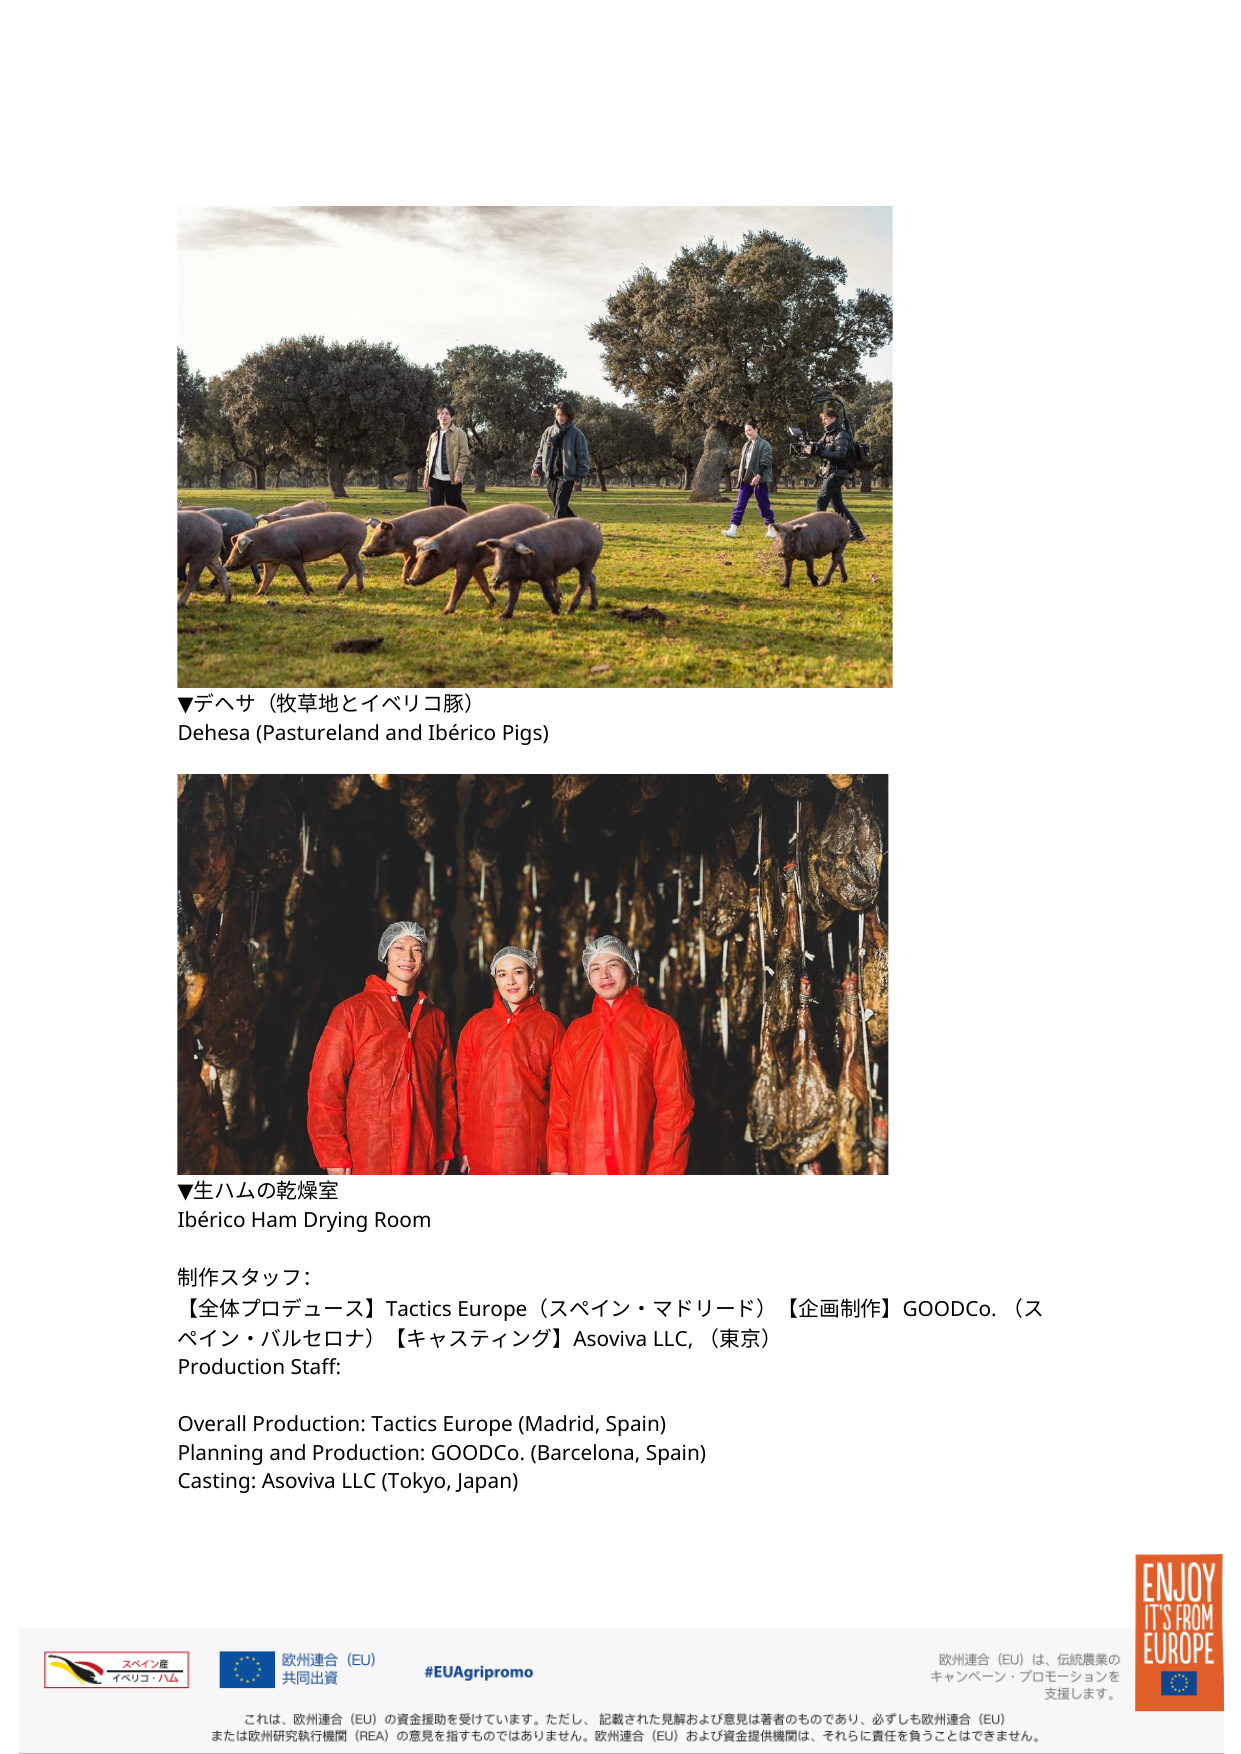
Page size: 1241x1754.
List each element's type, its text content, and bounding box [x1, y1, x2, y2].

text Production Staff: [177, 1352, 1063, 1381]
text Casting: Asoviva LLC (Tokyo, Japan) [177, 1466, 1063, 1495]
picture [177, 206, 893, 688]
text 制作スタッフ： [177, 1262, 1063, 1292]
text ▼デヘサ（牧草地とイベリコ豚） [177, 687, 1063, 718]
text Ibérico Ham Drying Room [177, 1205, 1063, 1233]
text Dehesa (Pastureland and Ibérico Pigs) [177, 718, 1063, 746]
text ▼生ハムの乾燥室 [177, 1174, 1063, 1205]
picture [18, 1552, 1225, 1754]
picture [177, 774, 889, 1175]
text Planning and Production: GOODCo. (Barcelona, Spain) [177, 1438, 1063, 1466]
text 【全体プロデュース】Tactics Europe（スペイン・マドリード）【企画制作】GOODCo. （スペイン・バルセロナ）【キャスティング】Asoviva LLC, （東京） [177, 1292, 1063, 1352]
text Overall Production: Tactics Europe (Madrid, Spain) [177, 1409, 1063, 1438]
